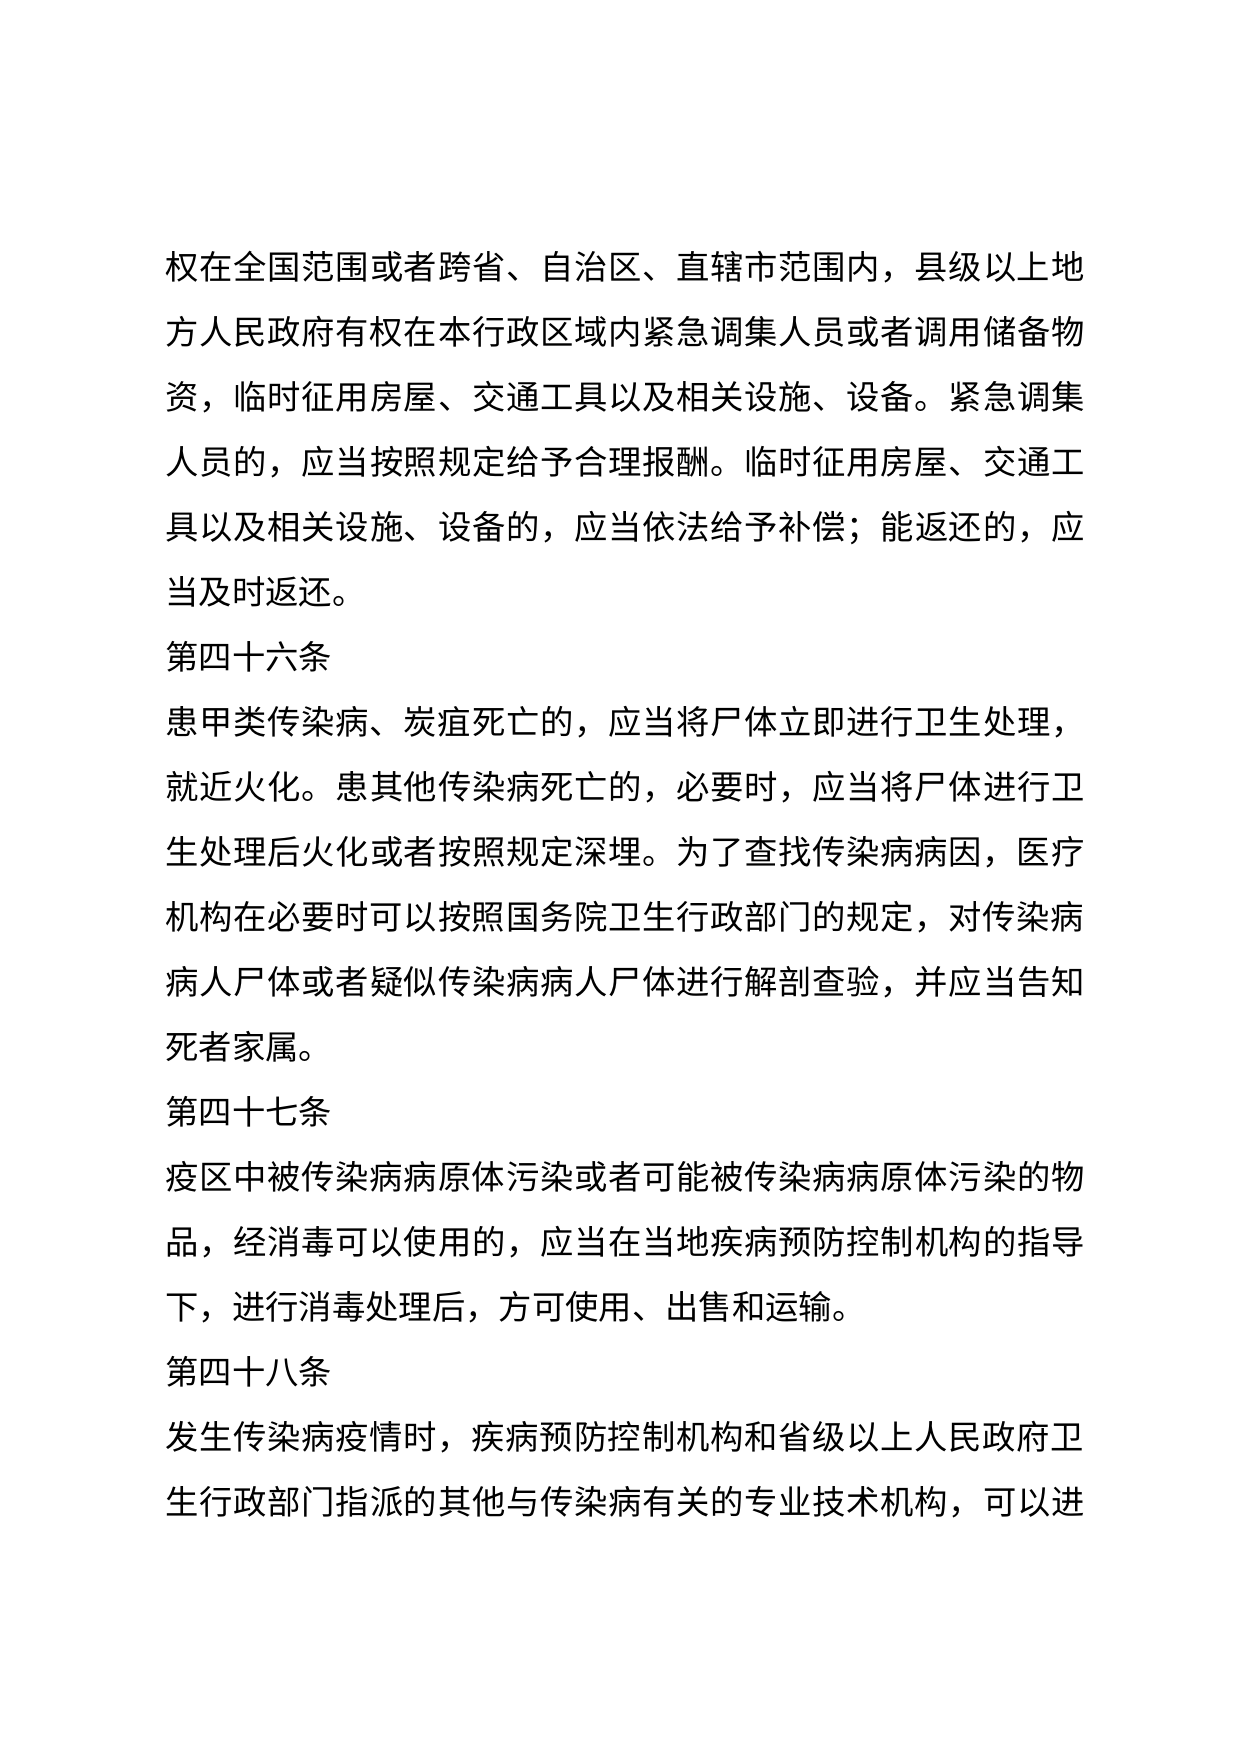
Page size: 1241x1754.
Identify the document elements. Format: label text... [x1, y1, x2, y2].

text 第四十八条 [165, 1338, 1087, 1403]
text 患甲类传染病、炭疽死亡的，应当将尸体立即进行卫生处理，就近火化。患其他传染病死亡的，必要时，应当将尸体进行卫生处理后火化或者按照规定深埋。为了查找传染病病因，医疗机构在必要时可以按照国务院卫生行政部门的规定，对传染病病人尸体或者疑似传染病病人尸体进行解剖查验，并应当告知死者家属。 [165, 688, 1087, 1078]
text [165, 1403, 1087, 1533]
text 第四十七条 [165, 1078, 1087, 1143]
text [165, 233, 1087, 623]
text 疫区中被传染病病原体污染或者可能被传染病病原体污染的物品，经消毒可以使用的，应当在当地疾病预防控制机构的指导下，进行消毒处理后，方可使用、出售和运输。 [165, 1143, 1087, 1338]
text 第四十六条 [165, 623, 1087, 688]
